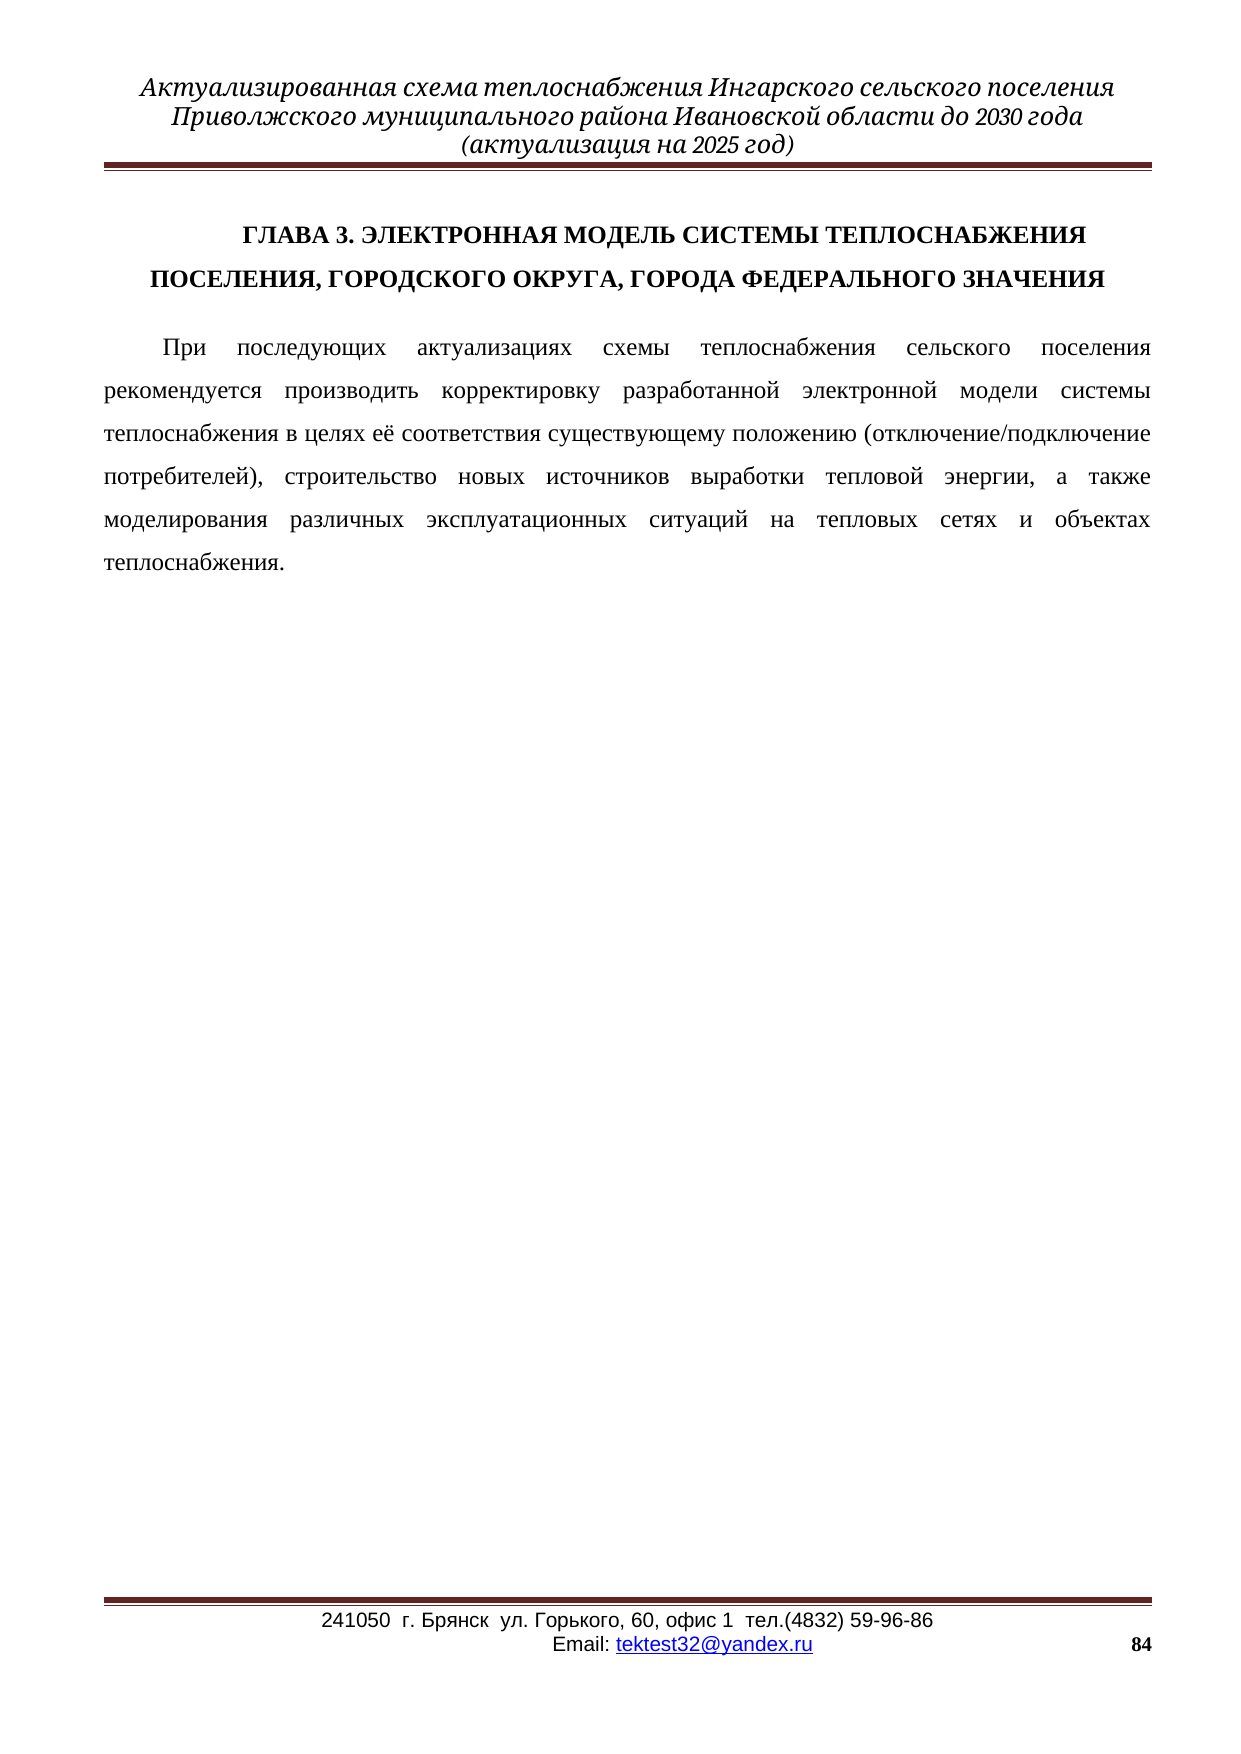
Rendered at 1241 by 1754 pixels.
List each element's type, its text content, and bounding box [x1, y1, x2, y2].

subtitle ГЛАВА 3. ЭЛЕКТРОННАЯ МОДЕЛЬ СИСТЕМЫ ТЕПЛОСНАБЖЕНИЯ ПОСЕЛЕНИЯ, ГОРОДСКОГО ОКРУГА, ГОРОДА ФЕДЕРАЛЬНОГО ЗНАЧЕНИЯ [103, 221, 1152, 292]
text При последующих актуализациях схемы теплоснабжения сельского поселения рекомендуется производить корректировку разработанной электронной модели системы теплоснабжения в целях её соответствия существующему положению (отключение/подключение потребителей), строительство новых источников выработки тепловой энергии, а также моделирования различных эксплуатационных ситуаций на тепловых сетях и объектах теплоснабжения. [103, 332, 1152, 576]
